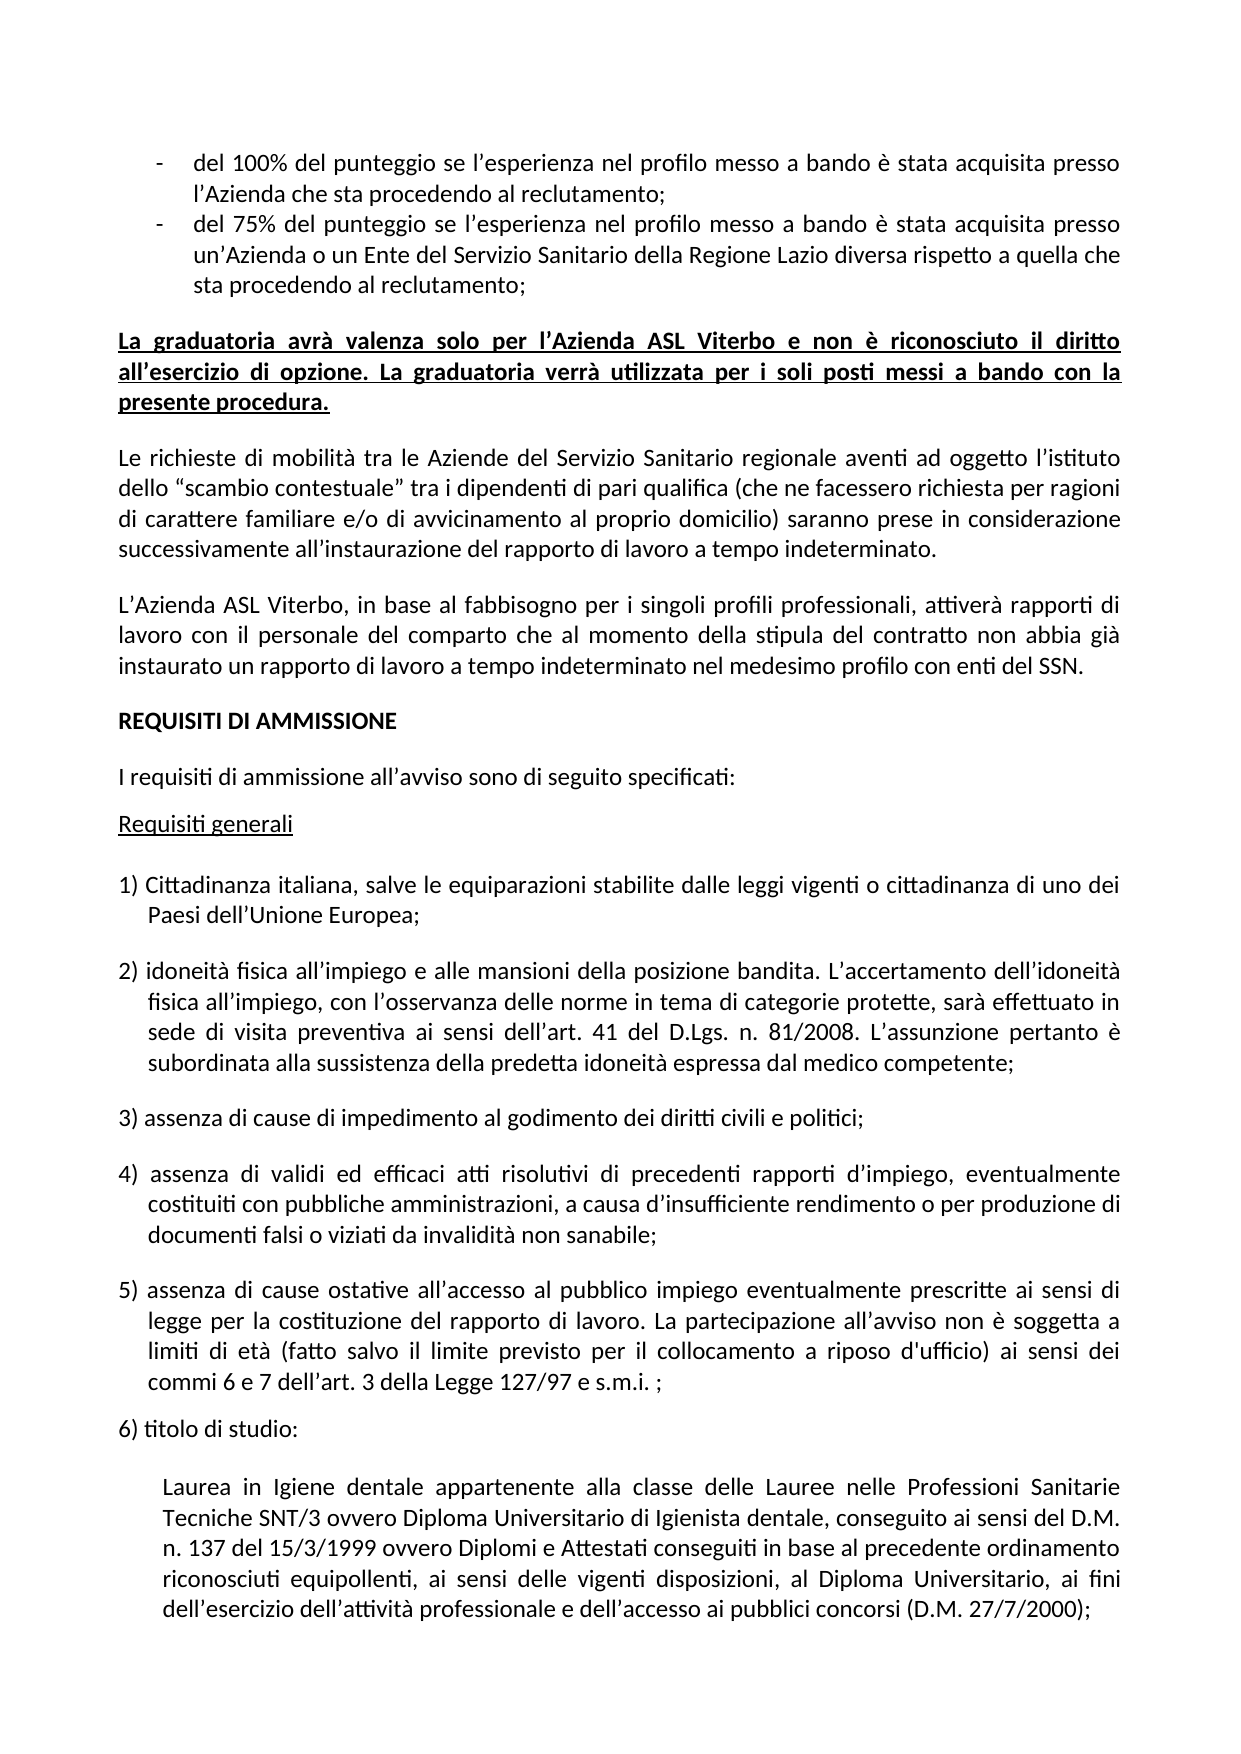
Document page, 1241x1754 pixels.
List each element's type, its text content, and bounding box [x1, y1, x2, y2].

text 5) assenza di cause ostative all’accesso al pubblico impiego eventualmente prescritte ai sensi di legge per la costituzione del rapporto di lavoro. La partecipazione all’avviso non è soggetta a limiti di età (fatto salvo il limite previsto per il collocamento a riposo d'ufficio) ai sensi dei commi 6 e 7 dell’art. 3 della Legge 127/97 e s.m.i. ; [118, 1274, 1122, 1396]
text I requisiti di ammissione all’avviso sono di seguito specificati: [118, 761, 1122, 791]
text La graduatoria avrà valenza solo per l’Azienda ASL Viterbo e non è riconosciuto il diritto all’esercizio di opzione. La graduatoria verrà utilizzata per i soli posti messi a bando con la presente procedura. [118, 325, 1122, 382]
text Laurea in Igiene dentale appartenente alla classe delle Lauree nelle Professioni Sanitarie Tecniche SNT/3 ovvero Diploma Universitario di Igienista dentale, conseguito ai sensi del D.M. n. 137 del 15/3/1999 ovvero Diplomi e Attestati conseguiti in base al precedente ordinamento riconosciuti equipollenti, ai sensi delle vigenti disposizioni, al Diploma Universitario, ai fini dell’esercizio dell’attività professionale e dell’accesso ai pubblici concorsi (D.M. 27/7/2000); [162, 1471, 1122, 1624]
text 6) titolo di studio: [118, 1413, 1122, 1444]
text 2) idoneità fisica all’impiego e alle mansioni della posizione bandita. L’accertamento dell’idoneità fisica all’impiego, con l’osservanza delle norme in tema di categorie protette, sarà effettuato in sede di visita preventiva ai sensi dell’art. 41 del D.Lgs. n. 81/2008. L’assunzione pertanto è subordinata alla sussistenza della predetta idoneità espressa dal medico competente; [118, 955, 1122, 1077]
text 3) assenza di cause di impedimento al godimento dei diritti civili e politici; [118, 1102, 1122, 1133]
text L’Azienda ASL Viterbo, in base al fabbisogno per i singoli profili professionali, attiverà rapporti di lavoro con il personale del comparto che al momento della stipula del contratto non abbia già instaurato un rapporto di lavoro a tempo indeterminato nel medesimo profilo con enti del SSN. [118, 589, 1122, 680]
text Requisiti generali [118, 808, 1122, 839]
text 1) Cittadinanza italiana, salve le equiparazioni stabilite dalle leggi vigenti o cittadinanza di uno dei Paesi dell’Unione Europea; [118, 869, 1122, 930]
text REQUISITI DI AMMISSIONE [118, 705, 1122, 736]
text Le richieste di mobilità tra le Aziende del Servizio Sanitario regionale aventi ad oggetto l’istituto dello “scambio contestuale” tra i dipendenti di pari qualifica (che ne facessero richiesta per ragioni di carattere familiare e/o di avvicinamento al proprio domicilio) saranno prese in considerazione successivamente all’instaurazione del rapporto di lavoro a tempo indeterminato. [118, 442, 1122, 564]
text La graduatoria avrà valenza solo per l’Azienda ASL Viterbo e non è riconosciuto il diritto all’esercizio di opzione. La graduatoria verrà utilizzata per i soli posti messi a bando con la presente procedura. [118, 383, 1122, 417]
list del 75% del punteggio se l’esperienza nel profilo messo a bando è stata acquisita presso un’Azienda o un Ente del Servizio Sanitario della Regione Lazio diversa rispetto a quella che sta procedendo al reclutamento; [156, 209, 1122, 300]
text 4) assenza di validi ed efficaci atti risolutivi di precedenti rapporti d’impiego, eventualmente costituiti con pubbliche amministrazioni, a causa d’insufficiente rendimento o per produzione di documenti falsi o viziati da invalidità non sanabile; [118, 1158, 1122, 1249]
list del 100% del punteggio se l’esperienza nel profilo messo a bando è stata acquisita presso l’Azienda che sta procedendo al reclutamento; [156, 148, 1122, 209]
